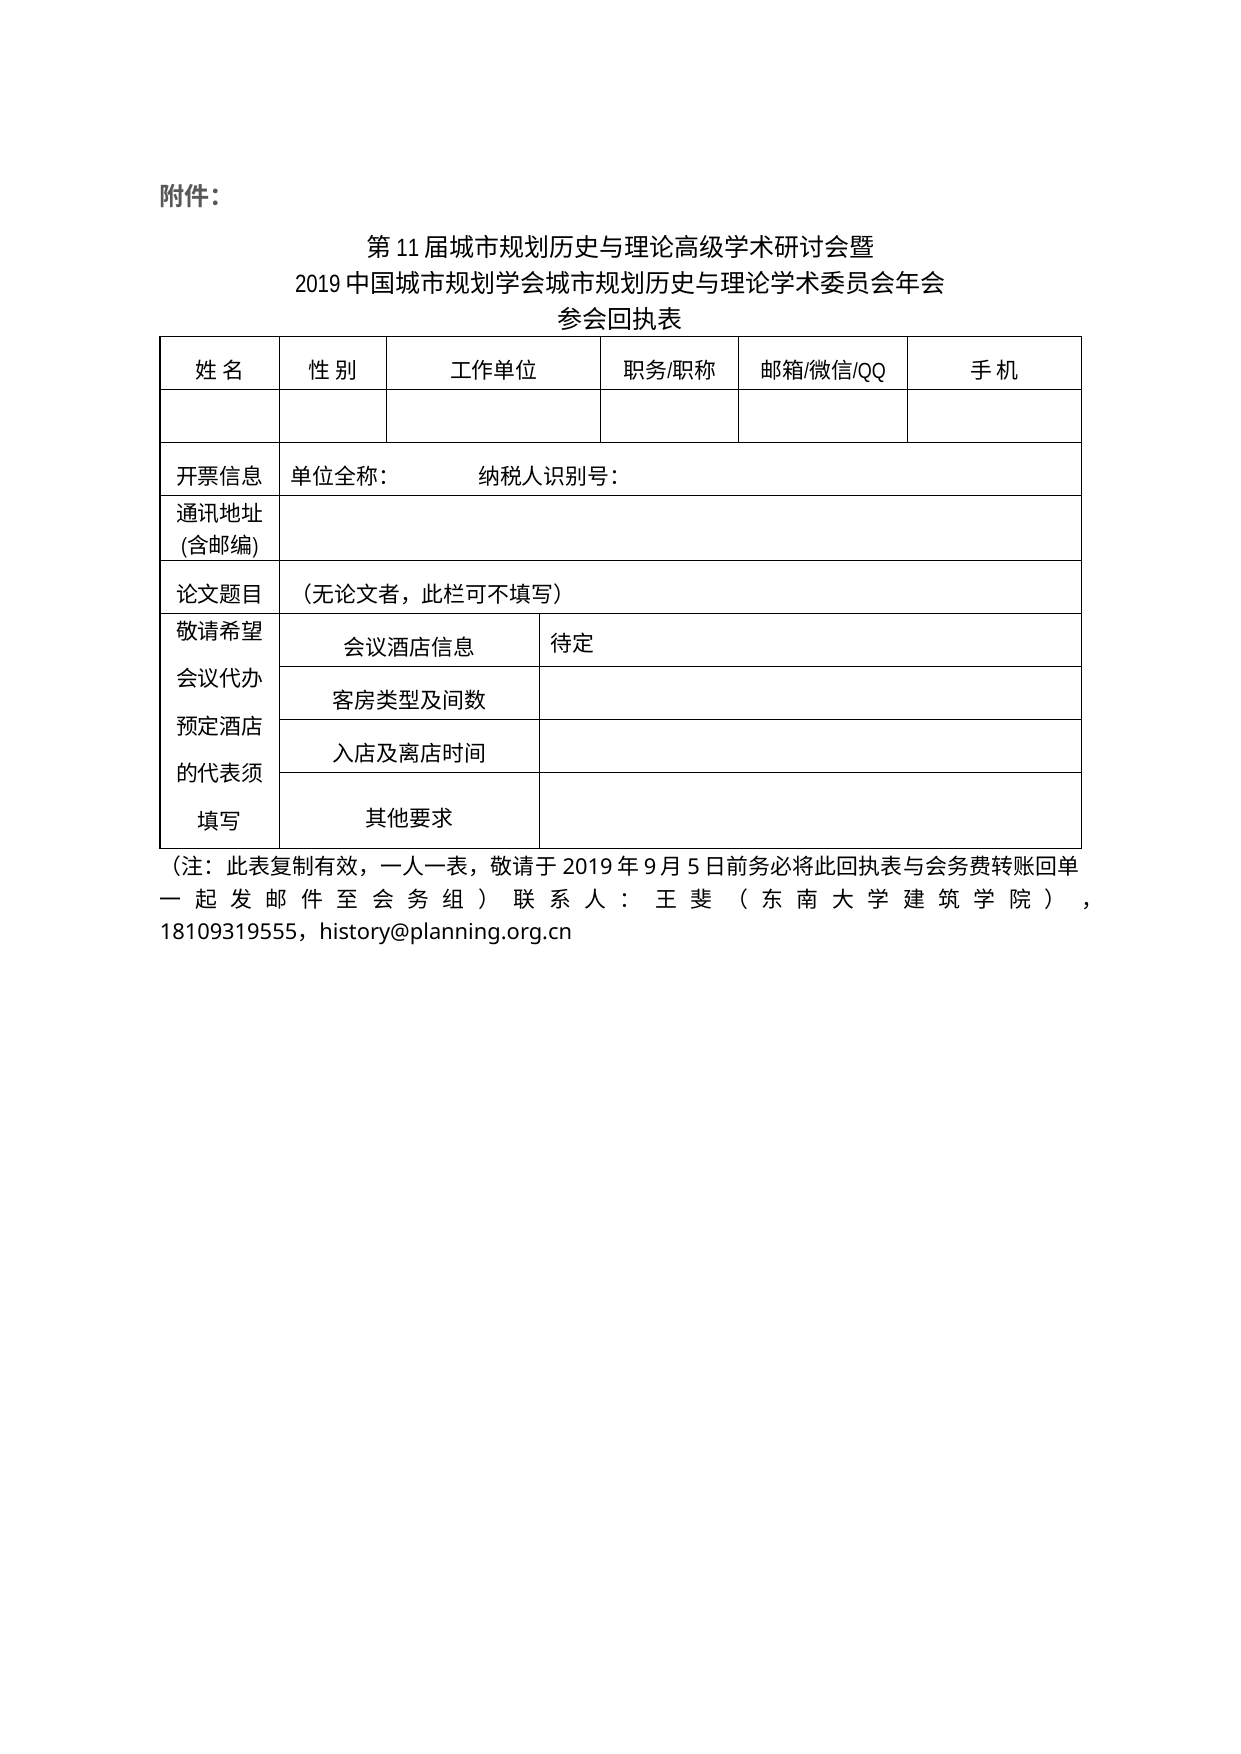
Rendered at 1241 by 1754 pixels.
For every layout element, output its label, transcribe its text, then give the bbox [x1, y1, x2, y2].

table_cell [280, 496, 1081, 559]
table_header 职务/职称 [601, 337, 738, 389]
text （注：此表复制有效，一人一表，敬请于2019年9月5日前务必将此回执表与会务费转账回单一起发邮件至会务组）联系人：王斐（东南大学建筑学院），18109319555，history@planning.org.cn [159, 849, 1081, 946]
table_cell [540, 773, 1081, 848]
table_cell [540, 720, 1081, 772]
text 参会回执表 [159, 299, 1081, 336]
table_cell [280, 390, 386, 442]
table_cell 论文题目 [161, 561, 279, 613]
table_cell [387, 390, 600, 442]
table_cell [739, 390, 907, 442]
text 2019中国城市规划学会城市规划历史与理论学术委员会年会 [159, 263, 1081, 299]
table_cell 单位全称： 纳税人识别号： [280, 443, 1081, 495]
table_cell 敬请希望会议代办预定酒店的代表须填写 [161, 614, 279, 848]
table_cell [908, 390, 1081, 442]
table_cell 会议酒店信息 [280, 614, 539, 666]
table_header 邮箱/微信/QQ [739, 337, 907, 389]
table_cell （无论文者，此栏可不填写） [280, 561, 1081, 613]
table_header 姓 名 [161, 337, 279, 389]
table_header 性 别 [280, 337, 386, 389]
table_header 手 机 [908, 337, 1081, 389]
table_cell 通讯地址(含邮编) [161, 496, 279, 559]
table_cell [540, 667, 1081, 719]
table_cell 入店及离店时间 [280, 720, 539, 772]
table_cell 客房类型及间数 [280, 667, 539, 719]
table_header 工作单位 [387, 337, 600, 389]
text 第11届城市规划历史与理论高级学术研讨会暨 [159, 227, 1081, 263]
table_cell [161, 390, 279, 442]
table_cell 其他要求 [280, 773, 539, 848]
table_cell 开票信息 [161, 443, 279, 495]
table_cell [601, 390, 738, 442]
text 附件： [159, 162, 1081, 227]
table_cell 待定 [540, 614, 1081, 666]
